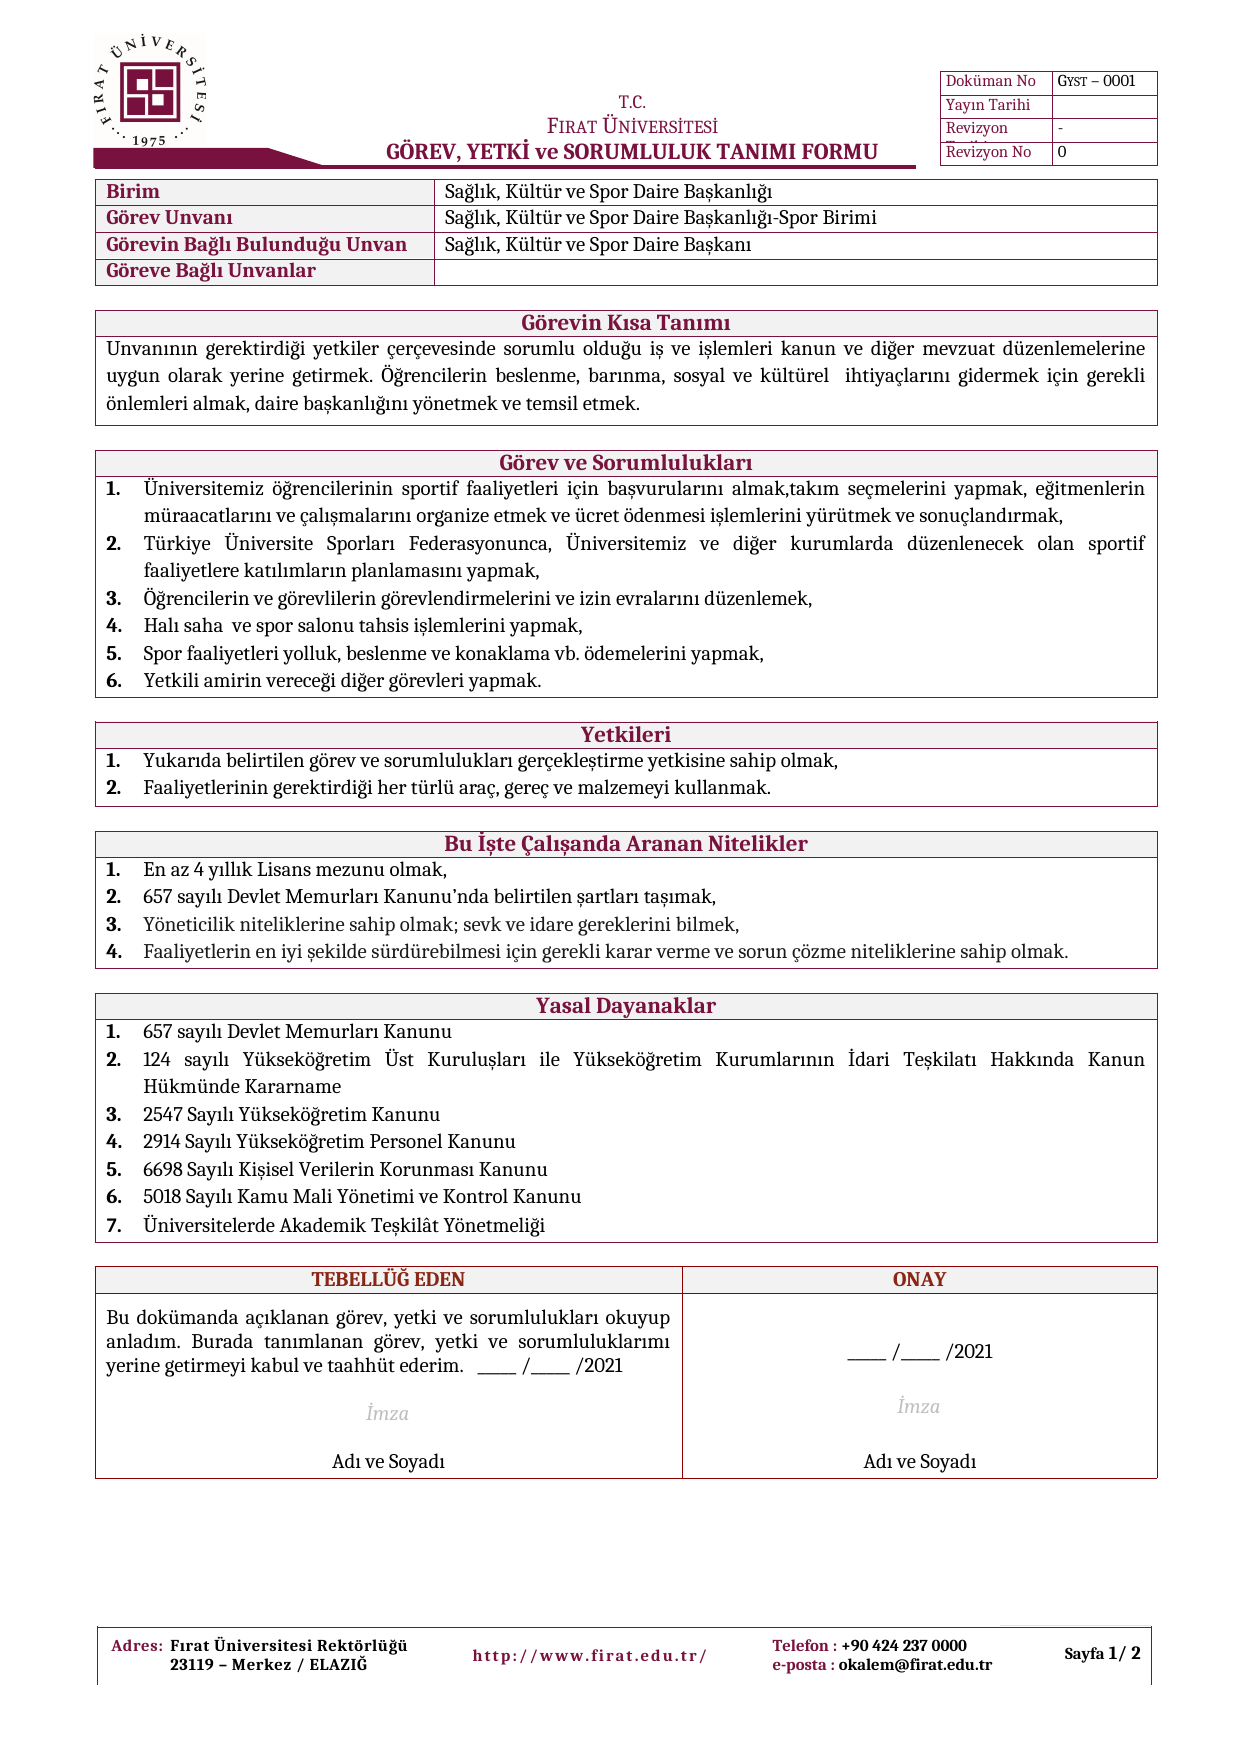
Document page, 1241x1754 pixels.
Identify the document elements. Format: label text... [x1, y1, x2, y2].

picture [93, 33, 206, 147]
table_cell İmza Adı ve Soyadı [96, 1384, 682, 1478]
table_header Görevin Kısa Tanımı [96, 311, 1157, 336]
table_header Sağlık, Kültür ve Spor Daire Başkanlığı [435, 180, 1157, 205]
table_header Görev ve Sorumlulukları [96, 451, 1157, 476]
table_cell Göreve Bağlı Unvanlar [96, 260, 434, 285]
table_cell [435, 260, 1157, 285]
table_header Birim [96, 180, 434, 205]
table_cell _____ /_____ /2021 İmza Adı ve Soyadı [683, 1294, 1157, 1478]
table_cell 657 sayılı Devlet Memurları Kanunu 124 sayılı Yükseköğretim Üst Kuruluşları ile Yükseköğretim Kurumlarının İdari Teşkilatı Hakkında Kanun Hükmünde Kararname 2547 Sayılı Yükseköğretim Kanunu 2914 Sayılı Yükseköğretim Personel Kanunu 6698 Sayılı Kişisel Verilerin Korunması Kanunu 5018 Sayılı Kamu Mali Yönetimi ve Kontrol Kanunu Üniversitelerde Akademik Teşkilât Yönetmeliği [96, 1020, 1157, 1241]
table_cell Üniversitemiz öğrencilerinin sportif faaliyetleri için başvurularını almak,takım seçmelerini yapmak, eğitmenlerin müraacatlarını ve çalışmalarını organize etmek ve ücret ödenmesi işlemlerini yürütmek ve sonuçlandırmak, Türkiye Üniversite Sporları Federasyonunca, Üniversitemiz ve diğer kurumlarda düzenlenecek olan sportif faaliyetlere katılımların planlamasını yapmak, Öğrencilerin ve görevlilerin görevlendirmelerini ve izin evralarını düzenlemek, Halı saha ve spor salonu tahsis işlemlerini yapmak, Spor faaliyetleri yolluk, beslenme ve konaklama vb. ödemelerini yapmak, Yetkili amirin vereceği diğer görevleri yapmak. [96, 477, 1157, 697]
table_cell Unvanının gerektirdiği yetkiler çerçevesinde sorumlu olduğu iş ve işlemleri kanun ve diğer mevzuat düzenlemelerine uygun olarak yerine getirmek. Öğrencilerin beslenme, barınma, sosyal ve kültürel ihtiyaçlarını gidermek için gerekli önlemleri almak, daire başkanlığını yönetmek ve temsil etmek. [96, 337, 1157, 425]
table_header ONAY [683, 1267, 1157, 1293]
table_header Bu İşte Çalışanda Aranan Nitelikler [96, 832, 1157, 857]
table_cell Bu dokümanda açıklanan görev, yetki ve sorumlulukları okuyup anladım. Burada tanımlanan görev, yetki ve sorumluluklarımı yerine getirmeyi kabul ve taahhüt ederim. _____ /_____ /2021 [96, 1294, 682, 1384]
table_header Yasal Dayanaklar [96, 994, 1157, 1019]
table_header TEBELLÜĞ EDEN [96, 1267, 682, 1293]
table_cell Görev Unvanı [96, 206, 434, 232]
table_header Yetkileri [96, 723, 1157, 748]
table_cell Sağlık, Kültür ve Spor Daire Başkanlığı-Spor Birimi [435, 206, 1157, 232]
table_cell En az 4 yıllık Lisans mezunu olmak, 657 sayılı Devlet Memurları Kanunu’nda belirtilen şartları taşımak, Yöneticilik niteliklerine sahip olmak; sevk ve idare gereklerini bilmek, Faaliyetlerin en iyi şekilde sürdürebilmesi için gerekli karar verme ve sorun çözme niteliklerine sahip olmak. [96, 858, 1157, 968]
table_cell Sağlık, Kültür ve Spor Daire Başkanı [435, 233, 1157, 258]
table_cell Görevin Bağlı Bulunduğu Unvan [96, 233, 434, 258]
table_cell Yukarıda belirtilen görev ve sorumlulukları gerçekleştirme yetkisine sahip olmak, Faaliyetlerinin gerektirdiği her türlü araç, gereç ve malzemeyi kullanmak. [96, 749, 1157, 806]
